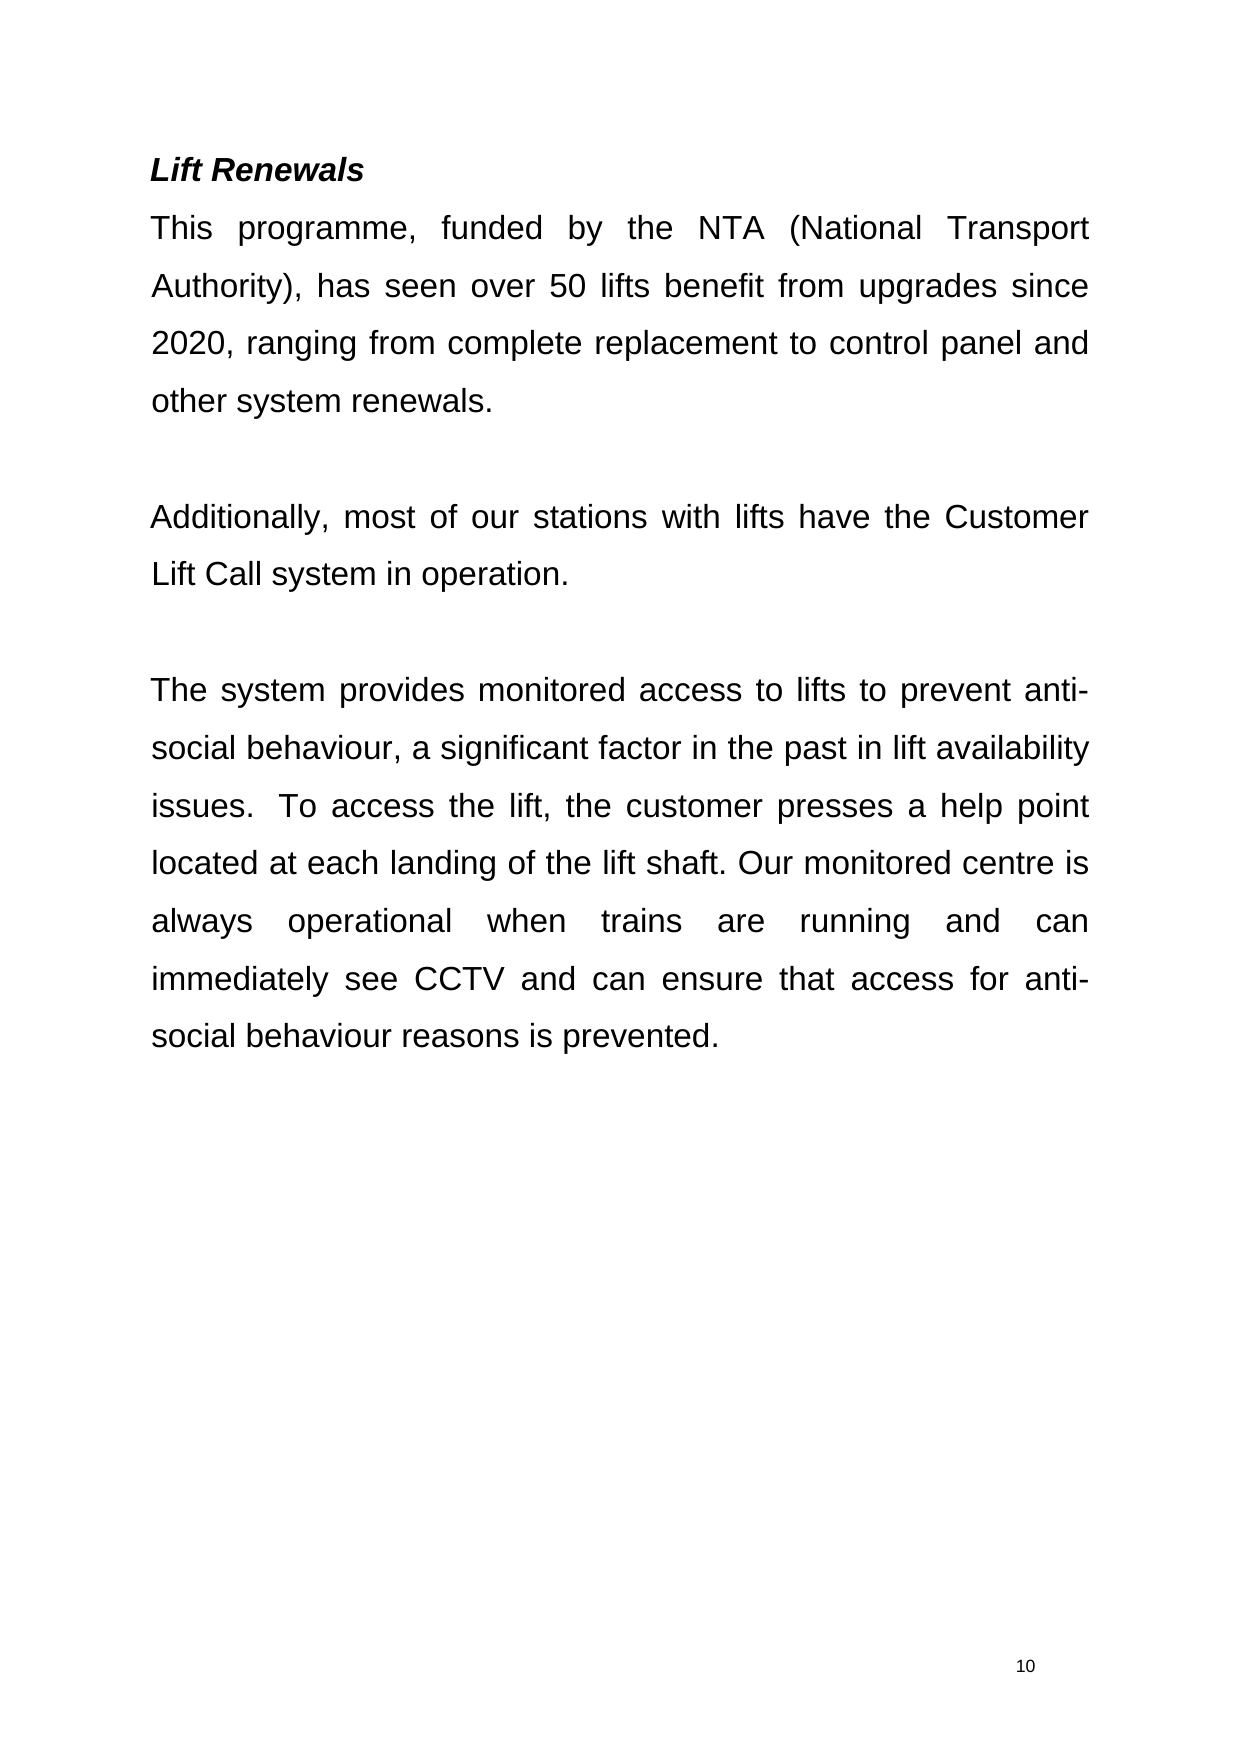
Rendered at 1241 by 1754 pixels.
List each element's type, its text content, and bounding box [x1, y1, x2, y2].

text Additionally, most of our stations with lifts have the Customer Lift Call system in operation. [150, 497, 1090, 593]
text The system provides monitored access to lifts to prevent anti-social behaviour, a significant factor in the past in lift availability issues. To access the lift, the customer presses a help point located at each landing of the lift shaft. Our monitored centre is always operational when trains are running and can immediately see CCTV and can ensure that access for anti-social behaviour reasons is prevented. [150, 671, 1090, 1054]
text This programme, funded by the NTA (National Transport Authority), has seen over 50 lifts benefit from upgrades since 2020, ranging from complete replacement to control panel and other system renewals. [150, 208, 1090, 419]
text Lift Renewals [150, 150, 1090, 188]
